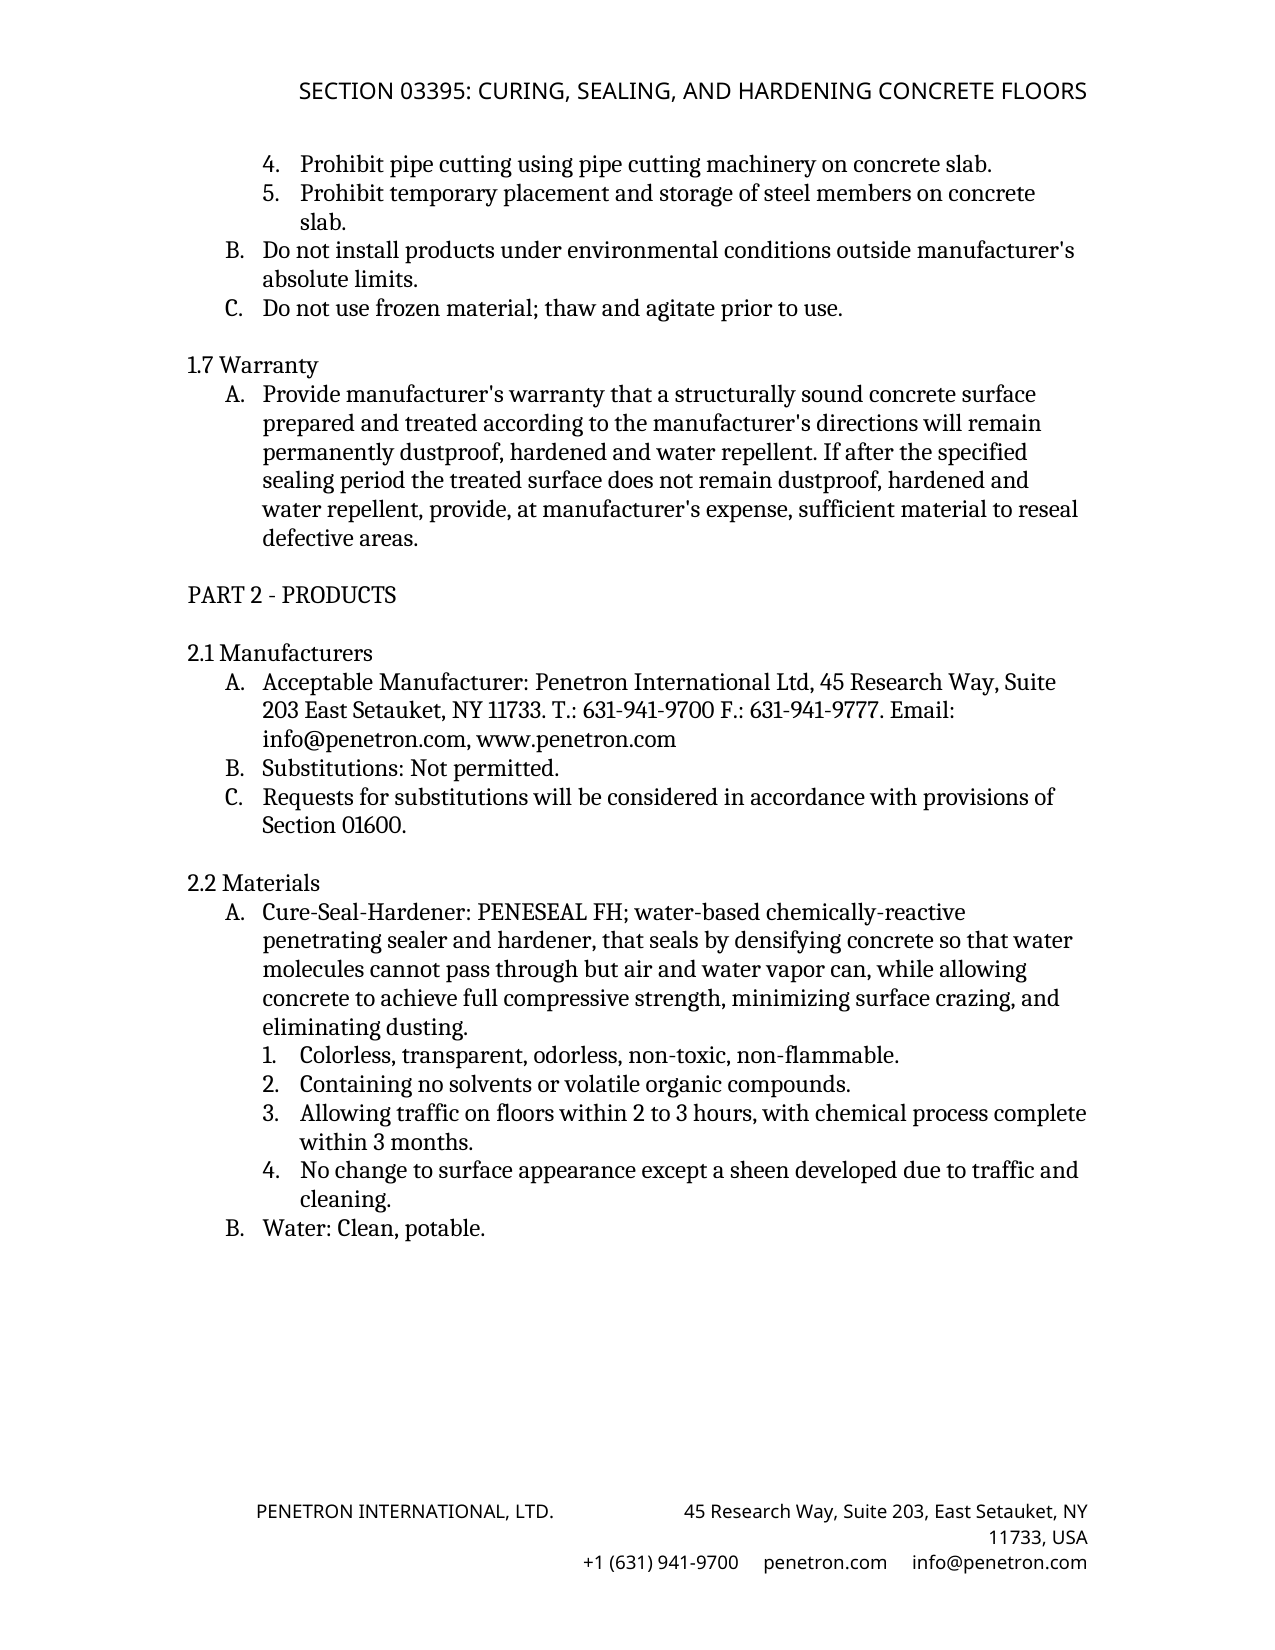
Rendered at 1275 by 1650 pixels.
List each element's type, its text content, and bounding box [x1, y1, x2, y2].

list Prohibit temporary placement and storage of steel members on concrete slab. [262, 179, 1087, 236]
list Do not use frozen material; thaw and agitate prior to use. [225, 294, 1087, 322]
list Do not install products under environmental conditions outside manufacturer's absolute limits. [225, 236, 1087, 294]
text 1.7 Warranty [187, 351, 1087, 380]
list Colorless, transparent, odorless, non-toxic, non-flammable. [262, 1041, 1087, 1070]
text 2.1 Manufacturers [187, 639, 1087, 667]
text PART 2 - PRODUCTS [187, 581, 1087, 610]
list Requests for substitutions will be considered in accordance with provisions of Section 01600. [225, 782, 1087, 840]
list Prohibit pipe cutting using pipe cutting machinery on concrete slab. [262, 150, 1087, 179]
list Allowing traffic on floors within 2 to 3 hours, with chemical process complete within 3 months. [262, 1099, 1087, 1156]
list Substitutions: Not permitted. [225, 754, 1087, 782]
list No change to surface appearance except a sheen developed due to traffic and cleaning. [262, 1156, 1087, 1214]
list Cure-Seal-Hardener: PENESEAL FH; water-based chemically-reactive penetrating sealer and hardener, that seals by densifying concrete so that water molecules cannot pass through but air and water vapor can, while allowing concrete to achieve full compressive strength, minimizing surface crazing, and eliminating dusting. [225, 897, 1087, 1041]
list Acceptable Manufacturer: Penetron International Ltd, 45 Research Way, Suite 203 East Setauket, NY 11733. T.: 631-941-9700 F.: 631-941-9777. Email: info@penetron.com, www.penetron.com [225, 667, 1087, 754]
list Provide manufacturer's warranty that a structurally sound concrete surface prepared and treated according to the manufacturer's directions will remain permanently dustproof, hardened and water repellent. If after the specified sealing period the treated surface does not remain dustproof, hardened and water repellent, provide, at manufacturer's expense, sufficient material to reseal defective areas. [225, 380, 1087, 552]
list Containing no solvents or volatile organic compounds. [262, 1070, 1087, 1099]
list Water: Clean, potable. [225, 1214, 1087, 1242]
text 2.2 Materials [187, 869, 1087, 897]
